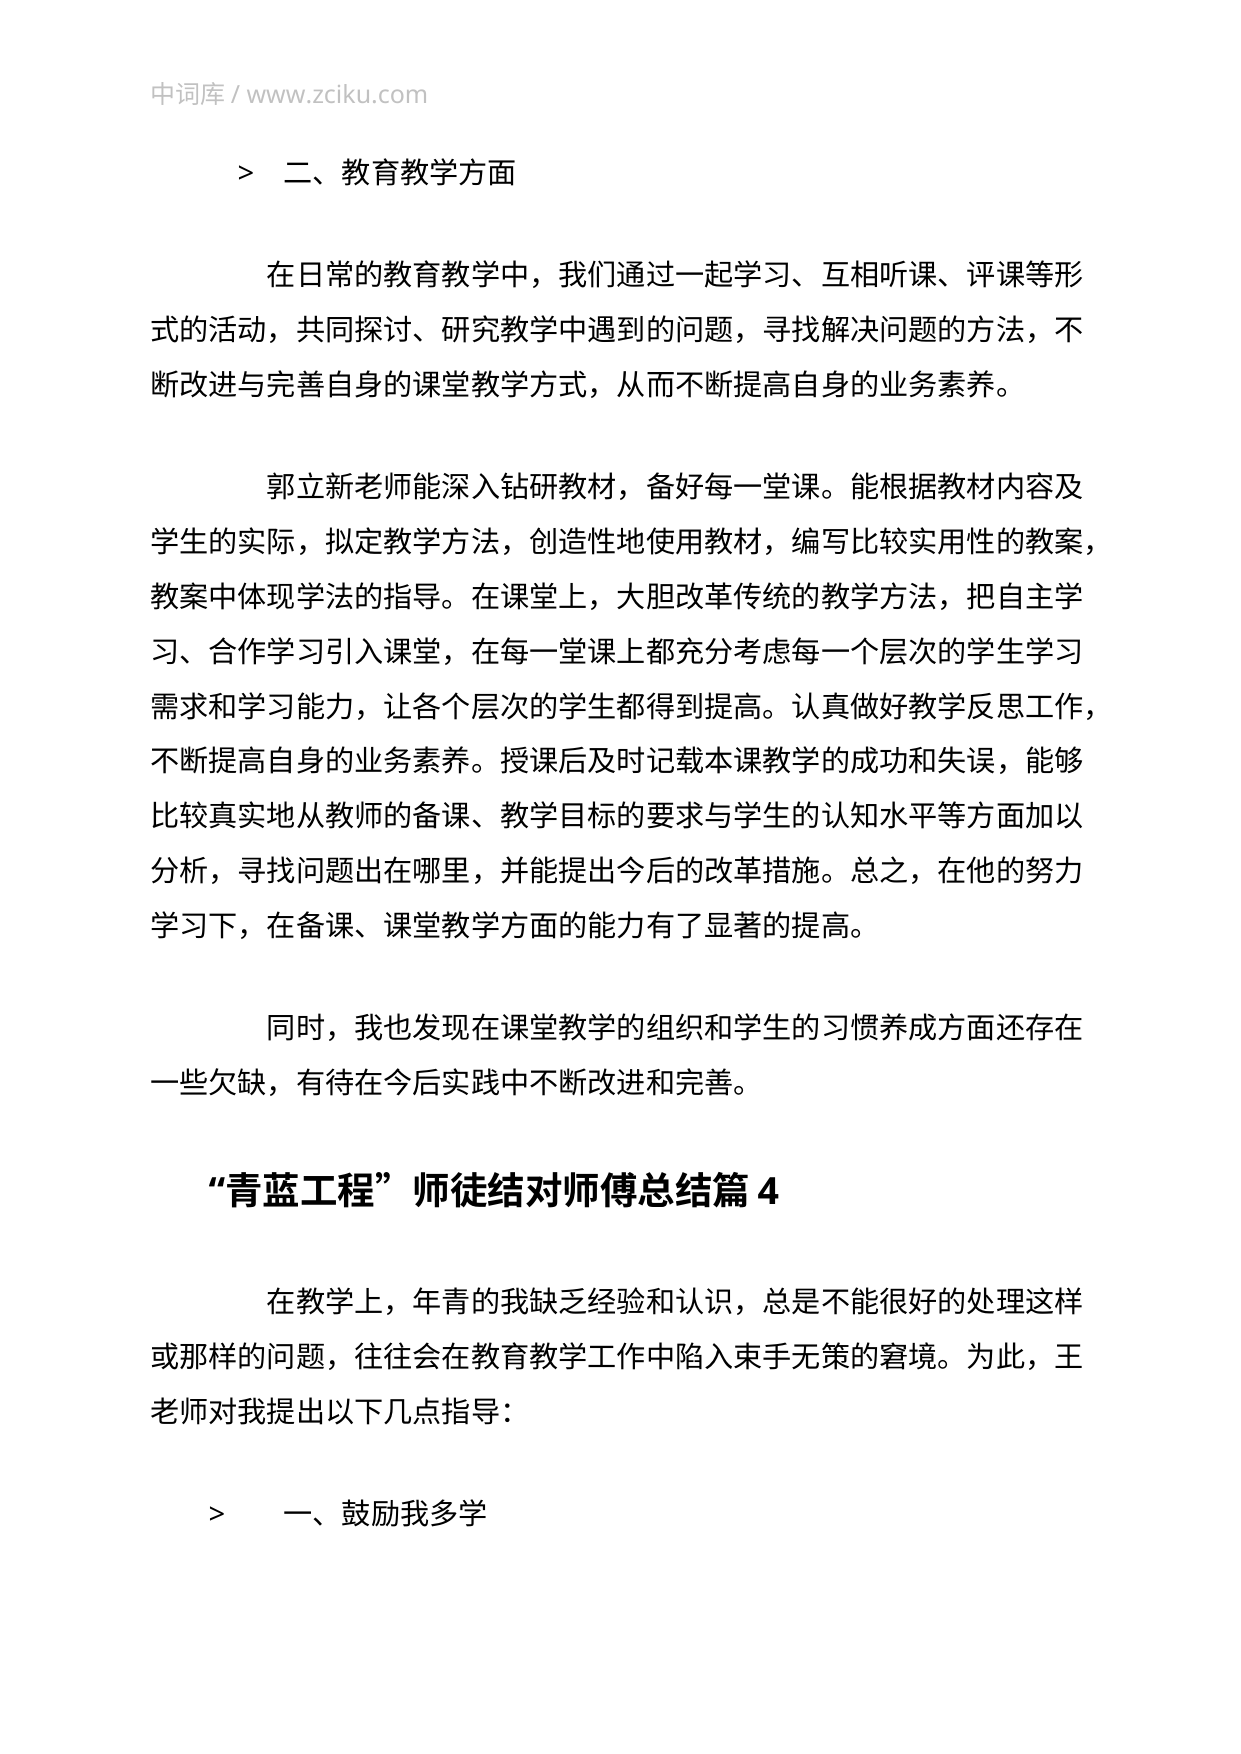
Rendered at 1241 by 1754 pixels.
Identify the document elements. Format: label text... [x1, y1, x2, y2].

text 同时，我也发现在课堂教学的组织和学生的习惯养成方面还存在一些欠缺，有待在今后实践中不断改进和完善。 [150, 1004, 1090, 1102]
text 在日常的教育教学中，我们通过一起学习、互相听课、评课等形式的活动，共同探讨、研究教学中遇到的问题，寻找解决问题的方法，不断改进与完善自身的课堂教学方式，从而不断提高自身的业务素养。 [150, 252, 1090, 404]
text > 一、鼓励我多学 [150, 1490, 1090, 1533]
text “青蓝工程”师徒结对师傅总结篇4 [150, 1161, 1090, 1216]
text 在教学上，年青的我缺乏经验和认识，总是不能很好的处理这样或那样的问题，往往会在教育教学工作中陷入束手无策的窘境。为此，王老师对我提出以下几点指导： [150, 1279, 1090, 1431]
text 郭立新老师能深入钻研教材，备好每一堂课。能根据教材内容及学生的实际，拟定教学方法，创造性地使用教材，编写比较实用性的教案，教案中体现学法的指导。在课堂上，大胆改革传统的教学方法，把自主学习、合作学习引入课堂，在每一堂课上都充分考虑每一个层次的学生学习需求和学习能力，让各个层次的学生都得到提高。认真做好教学反思工作，不断提高自身的业务素养。授课后及时记载本课教学的成功和失误，能够比较真实地从教师的备课、教学目标的要求与学生的认知水平等方面加以分析，寻找问题出在哪里，并能提出今后的改革措施。总之，在他的努力学习下，在备课、课堂教学方面的能力有了显著的提高。 [150, 463, 1090, 945]
text > 二、教育教学方面 [150, 150, 1090, 192]
